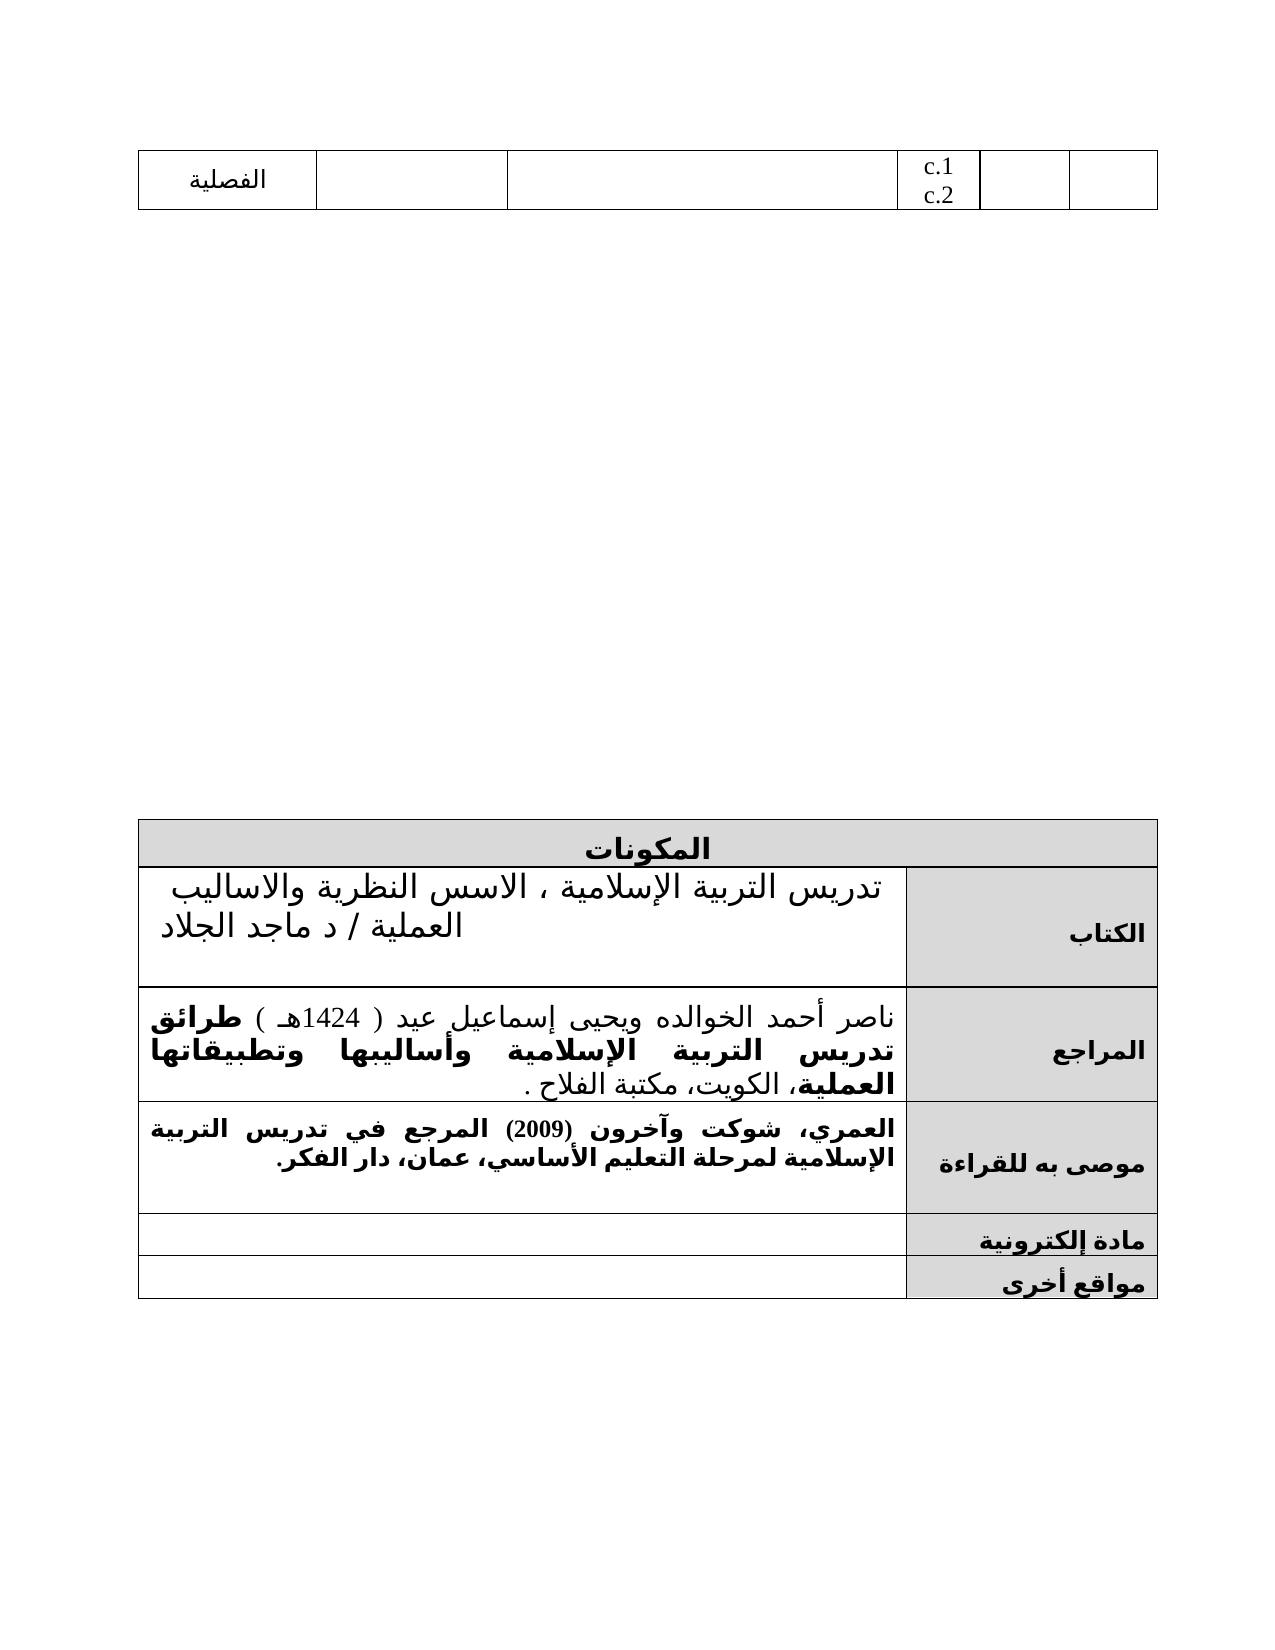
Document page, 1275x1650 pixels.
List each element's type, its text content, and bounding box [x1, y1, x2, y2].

table_cell تدريس التربية الإسلامية ، الاسس النظرية والاساليب العملية / د ماجد الجلاد [139, 868, 906, 986]
table_cell [981, 151, 1069, 208]
table_header المكونات [139, 820, 1157, 866]
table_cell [508, 151, 897, 208]
table_cell الكتاب [907, 868, 1157, 986]
table_cell مواقع أخرى [907, 1256, 1157, 1297]
table_cell [139, 1256, 906, 1297]
table_cell موصى به للقراءة [907, 1102, 1157, 1213]
table_cell [139, 1214, 906, 1255]
table_cell مادة إلكترونية [907, 1214, 1157, 1255]
table_cell ناصر أحمد الخوالده ويحيى إسماعيل عيد ( 1424هـ ) طرائق تدريس التربية الإسلامية وأساليبها وتطبيقاتها العملية، الكويت، مكتبة الفلاح . [139, 988, 906, 1101]
table_cell المراجع [907, 988, 1157, 1101]
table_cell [317, 151, 507, 208]
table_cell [139, 151, 316, 208]
table_cell العمري، شوكت وآخرون (2009) المرجع في تدريس التربية الإسلامية لمرحلة التعليم الأساسي، عمان، دار الفكر. [139, 1102, 906, 1213]
table_cell b.1 b.2 c.1 c.2 [898, 151, 979, 208]
table_cell [1070, 151, 1157, 208]
